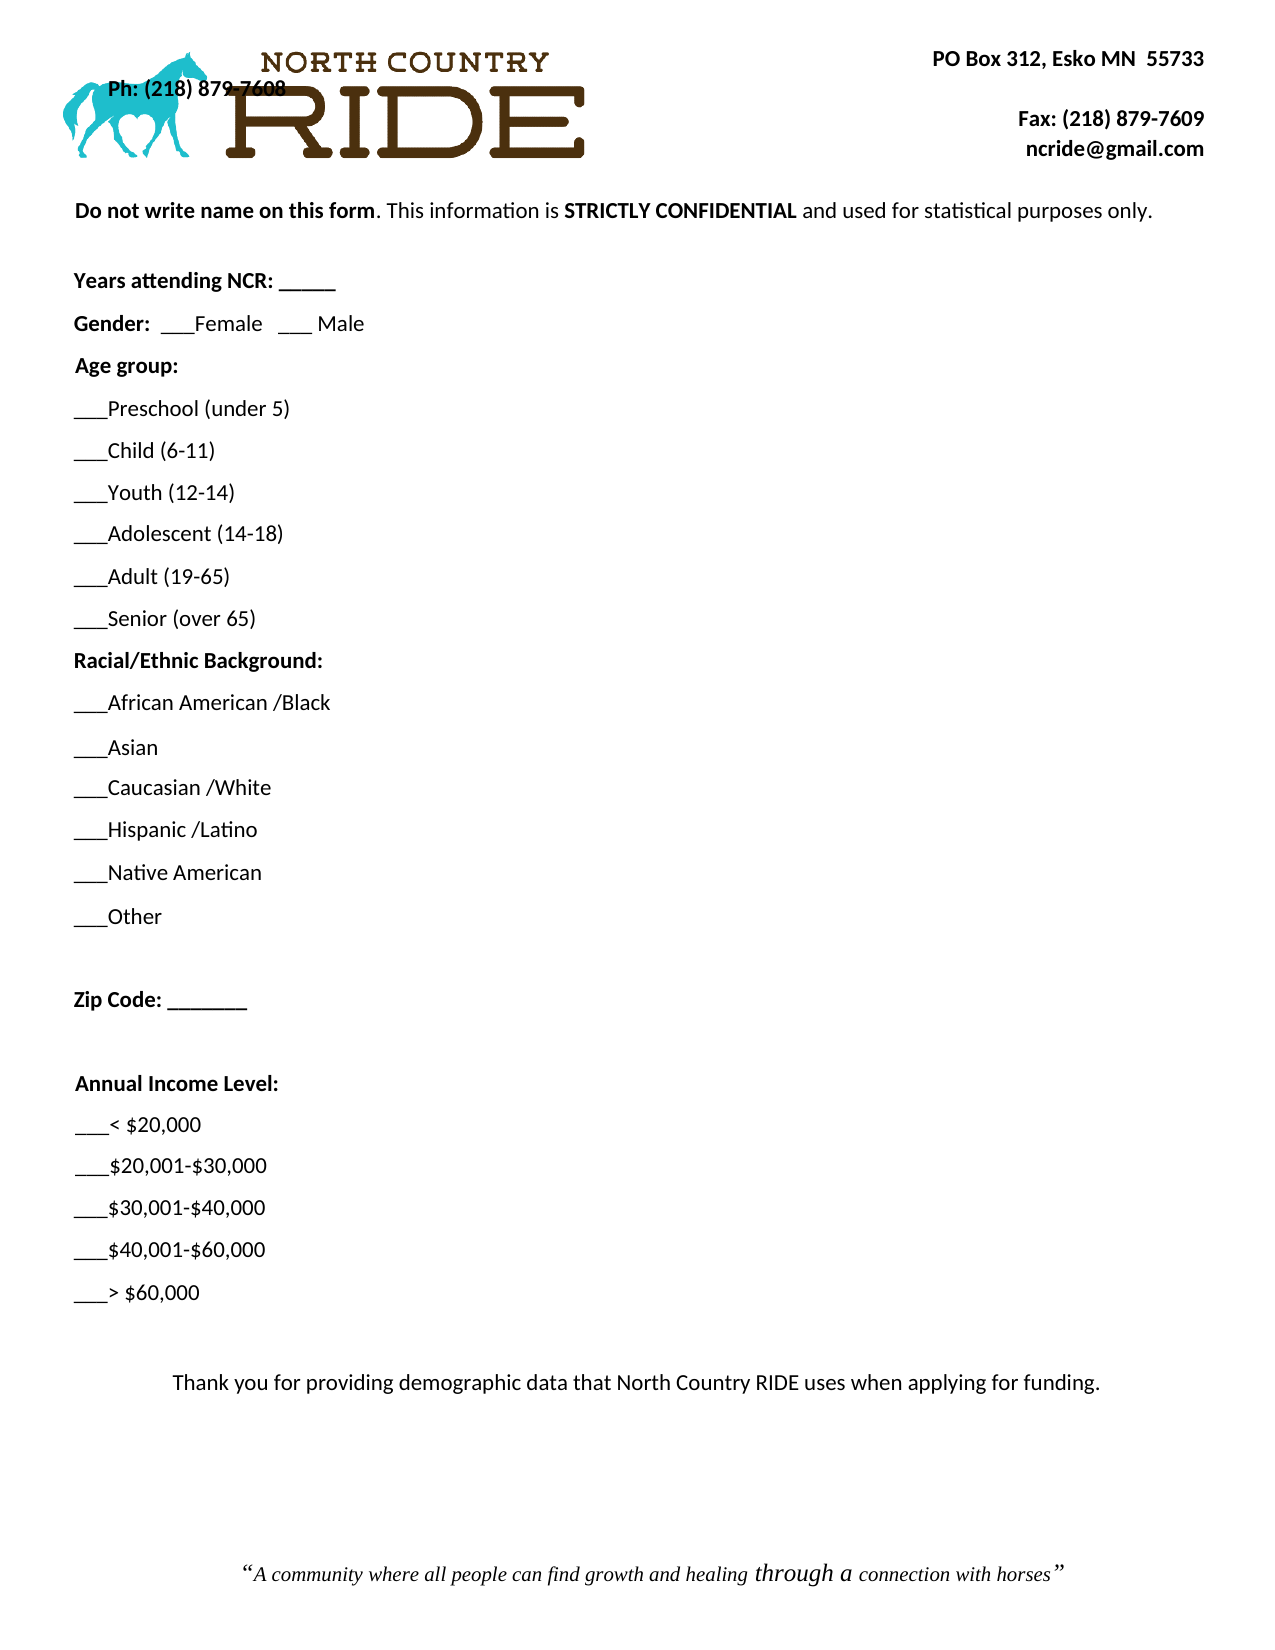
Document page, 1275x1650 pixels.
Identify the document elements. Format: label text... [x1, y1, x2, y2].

text Zip Code: _______ [73, 985, 1201, 1013]
text ___$30,001-$40,000 [73, 1193, 1201, 1221]
text ___> $60,000 [73, 1278, 1201, 1306]
text ___Hispanic /Latino [73, 816, 1201, 844]
text ___Other [73, 902, 1201, 930]
text ___$40,001-$60,000 [73, 1235, 1201, 1263]
text ___Preschool (under 5) [73, 394, 1201, 422]
text ___Caucasian /White [73, 773, 1201, 801]
text ___Adolescent (14-18) [73, 519, 1201, 547]
text ___African American /Black [73, 688, 1201, 716]
text ___Adult (19-65) [73, 562, 1201, 590]
text ___Youth (12-14) [73, 478, 1201, 506]
text ___Senior (over 65) [73, 604, 1201, 632]
text ___Native American [73, 858, 1201, 886]
text ___$20,001-$30,000 [75, 1152, 850, 1180]
text Annual Income Level: [75, 1069, 850, 1097]
text Gender: ___Female ___ Male [73, 309, 788, 337]
text Age group: [75, 351, 788, 379]
text Do not write name on this form. This information is STRICTLY CONFIDENTIAL and used for statistical purposes only. [75, 196, 1201, 224]
text ___Child (6-11) [73, 436, 1201, 464]
picture [56, 15, 597, 185]
text Racial/Ethnic Background: [73, 646, 1201, 674]
text Thank you for providing demographic data that North Country RIDE uses when applying for funding. [73, 1368, 1201, 1396]
text ___Asian [73, 733, 1201, 761]
text Years attending NCR: _____ [73, 267, 1201, 294]
text ___< $20,000 [75, 1110, 850, 1138]
